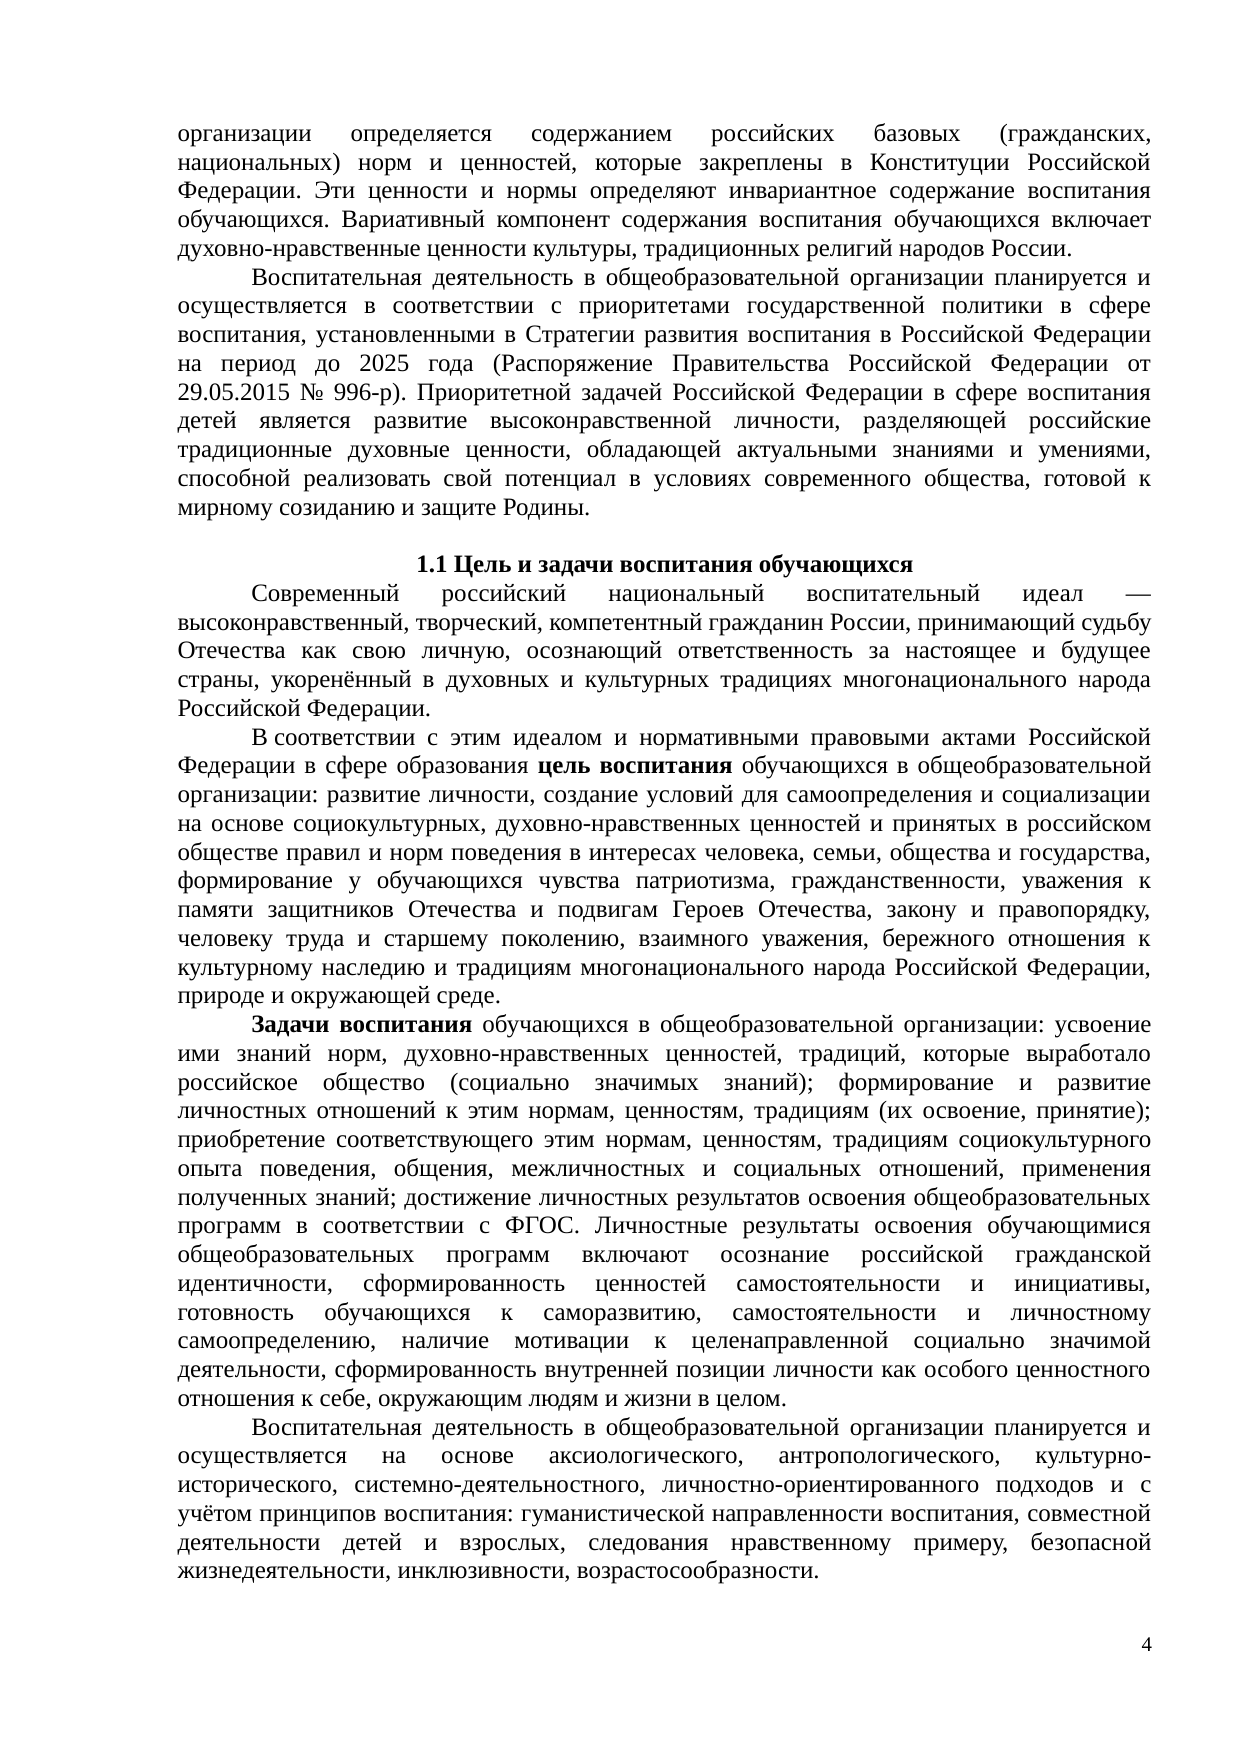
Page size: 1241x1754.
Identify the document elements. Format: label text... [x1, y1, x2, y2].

text Задачи воспитания обучающихся в общеобразовательной организации: усвоение ими знаний норм, духовно-нравственных ценностей, традиций, которые выработало российское общество (социально значимых знаний); формирование и развитие личностных отношений к этим нормам, ценностям, традициям (их освоение, принятие); приобретение соответствующего этим нормам, ценностям, традициям социокультурного опыта поведения, общения, межличностных и социальных отношений, применения полученных знаний; достижение личностных результатов освоения общеобразовательных программ в соответствии с ФГОС. Личностные результаты освоения обучающимися общеобразовательных программ включают осознание российской гражданской идентичности, сформированность ценностей самостоятельности и инициативы, готовность обучающихся к саморазвитию, самостоятельности и личностному самоопределению, наличие мотивации к целенаправленной социально значимой деятельности, сформированность внутренней позиции личности как особого ценностного отношения к себе, окружающим людям и жизни в целом. [177, 1009, 1152, 1412]
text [177, 118, 1152, 262]
text Воспитательная деятельность в общеобразовательной организации планируется и осуществляется на основе аксиологического, антропологического, культурно-исторического, системно-деятельностного, личностно-ориентированного подходов и с учётом принципов воспитания: гуманистической направленности воспитания, совместной деятельности детей и взрослых, следования нравственному примеру, безопасной жизнедеятельности, инклюзивности, возрастосообразности. [177, 1412, 1152, 1584]
text Воспитательная деятельность в общеобразовательной организации планируется и осуществляется в соответствии с приоритетами государственной политики в сфере воспитания, установленными в Стратегии развития воспитания в Российской Федерации на период до 2025 года (Распоряжение Правительства Российской Федерации от 29.05.2015 № 996-р). Приоритетной задачей Российской Федерации в сфере воспитания детей является развитие высоконравственной личности, разделяющей российские традиционные духовные ценности, обладающей актуальными знаниями и умениями, способной реализовать свой потенциал в условиях современного общества, готовой к мирному созиданию и защите Родины. [177, 262, 1152, 521]
text Современный российский национальный воспитательный идеал —высоконравственный, творческий, компетентный гражданин России, принимающий судьбу Отечества как свою личную, осознающий ответственность за настоящее и будущее страны, укоренённый в духовных и культурных традициях многонационального народа Российской Федерации. [177, 578, 1152, 722]
subtitle 1.1 Цель и задачи воспитания обучающихся [177, 549, 1152, 578]
text В соответствии с этим идеалом и нормативными правовыми актами Российской Федерации в сфере образования цель воспитания обучающихся в общеобразовательной организации: развитие личности, создание условий для самоопределения и социализации на основе социокультурных, духовно-нравственных ценностей и принятых в российском обществе правил и норм поведения в интересах человека, семьи, общества и государства, формирование у обучающихся чувства патриотизма, гражданственности, уважения к памяти защитников Отечества и подвигам Героев Отечества, закону и правопорядку, человеку труда и старшему поколению, взаимного уважения, бережного отношения к культурному наследию и традициям многонационального народа Российской Федерации, природе и окружающей среде. [177, 722, 1152, 1009]
